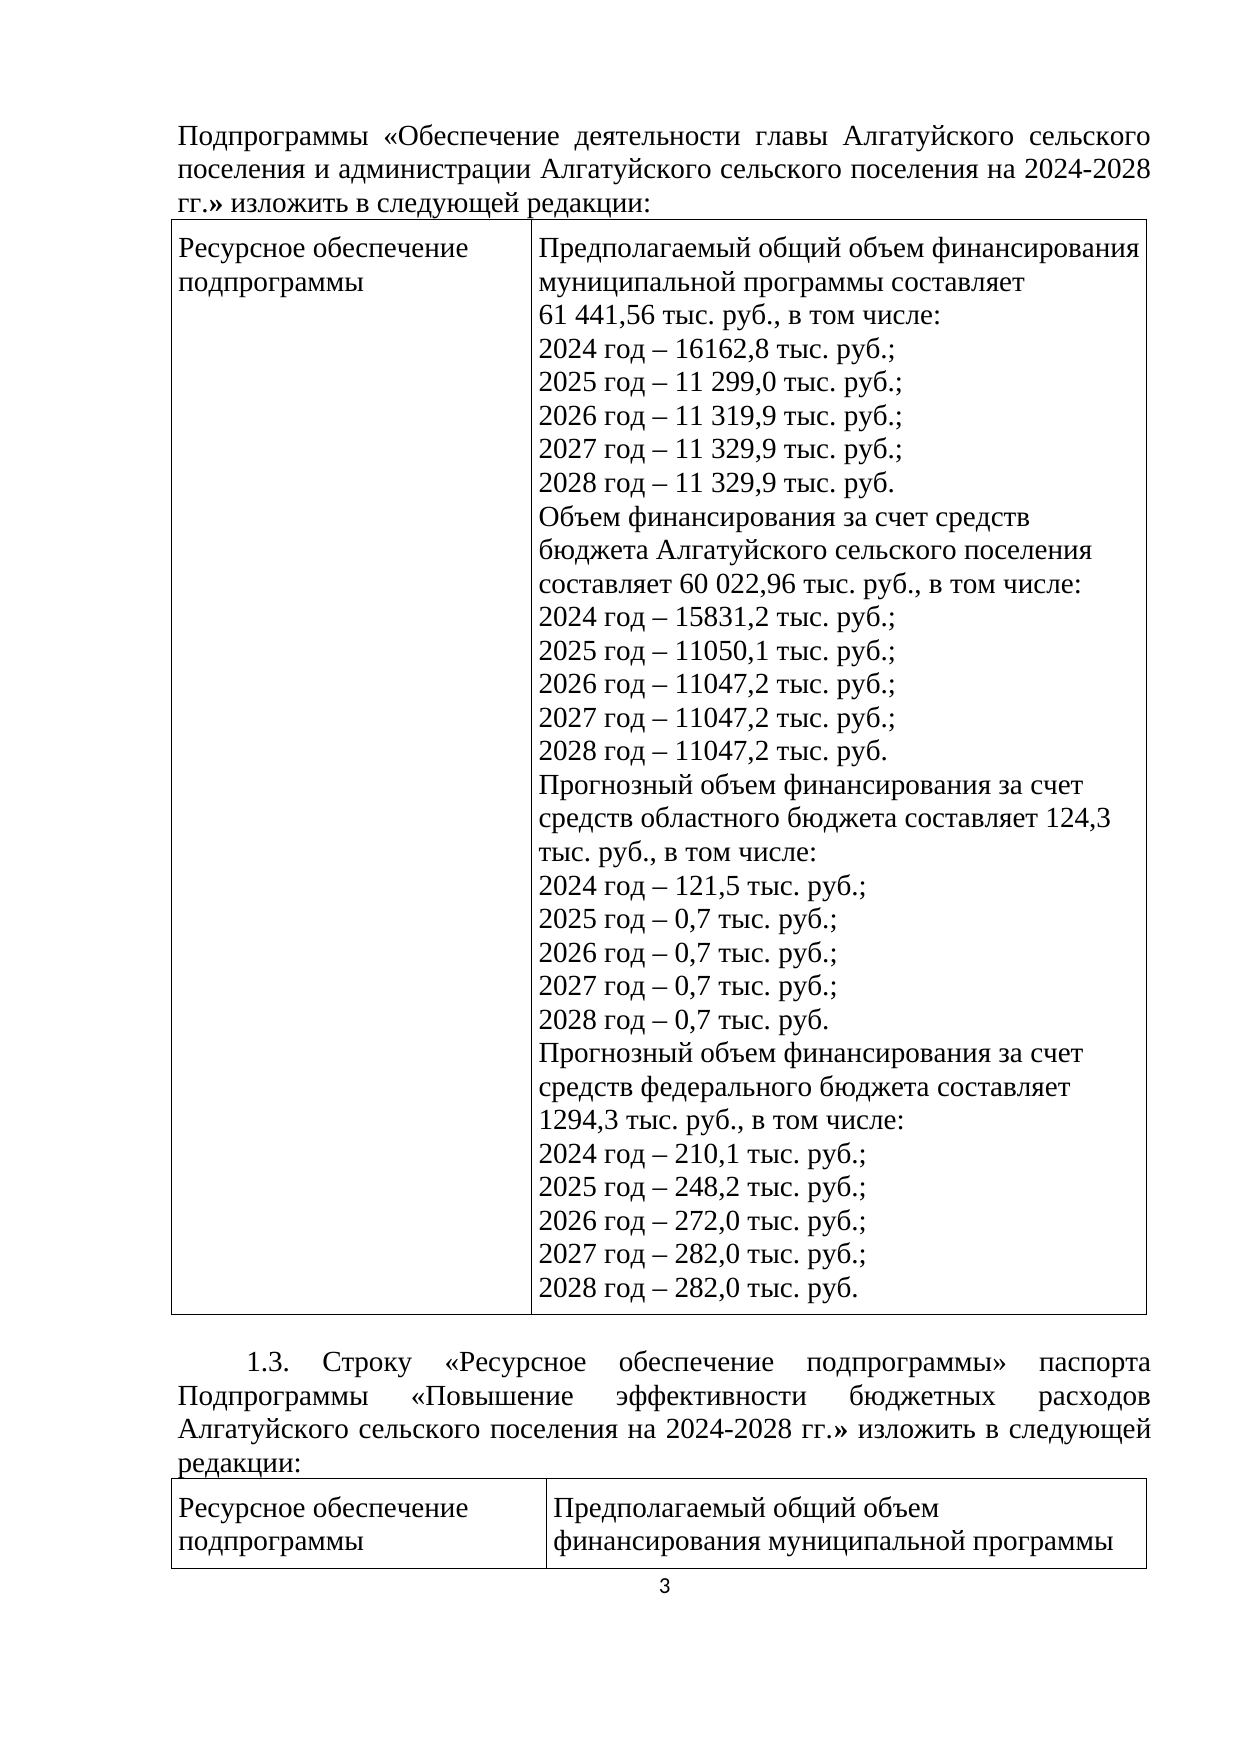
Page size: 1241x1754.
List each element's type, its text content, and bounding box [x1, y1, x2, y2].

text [177, 118, 1152, 219]
table_header Ресурсное обеспечение подпрограммы [172, 220, 531, 1314]
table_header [172, 1479, 546, 1568]
table_header Предполагаемый общий объем финансирования муниципальной программы составляет 61 441,56 тыс. руб., в том числе: 2024 год – 16162,8 тыс. руб.; 2025 год – 11 299,0 тыс. руб.; 2026 год – 11 319,9 тыс. руб.; 2027 год – 11 329,9 тыс. руб.; 2028 год – 11 329,9 тыс. руб. Объем финансирования за счет средств бюджета Алгатуйского сельского поселения составляет 60 022,96 тыс. руб., в том числе: 2024 год – 15831,2 тыс. руб.; 2025 год – 11050,1 тыс. руб.; 2026 год – 11047,2 тыс. руб.; 2027 год – 11047,2 тыс. руб.; 2028 год – 11047,2 тыс. руб. Прогнозный объем финансирования за счет средств областного бюджета составляет 124,3 тыс. руб., в том числе: 2024 год – 121,5 тыс. руб.; 2025 год – 0,7 тыс. руб.; 2026 год – 0,7 тыс. руб.; 2027 год – 0,7 тыс. руб.; 2028 год – 0,7 тыс. руб. Прогнозный объем финансирования за счет средств федерального бюджета составляет 1294,3 тыс. руб., в том числе: 2024 год – 210,1 тыс. руб.; 2025 год – 248,2 тыс. руб.; 2026 год – 272,0 тыс. руб.; 2027 год – 282,0 тыс. руб.; 2028 год – 282,0 тыс. руб. [532, 220, 1146, 1314]
text 1.3. Строку «Ресурсное обеспечение подпрограммы» паспорта Подпрограммы «Повышение эффективности бюджетных расходов Алгатуйского сельского поселения на 2024-2028 гг.» изложить в следующей редакции: [177, 1344, 1152, 1478]
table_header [547, 1479, 1146, 1568]
